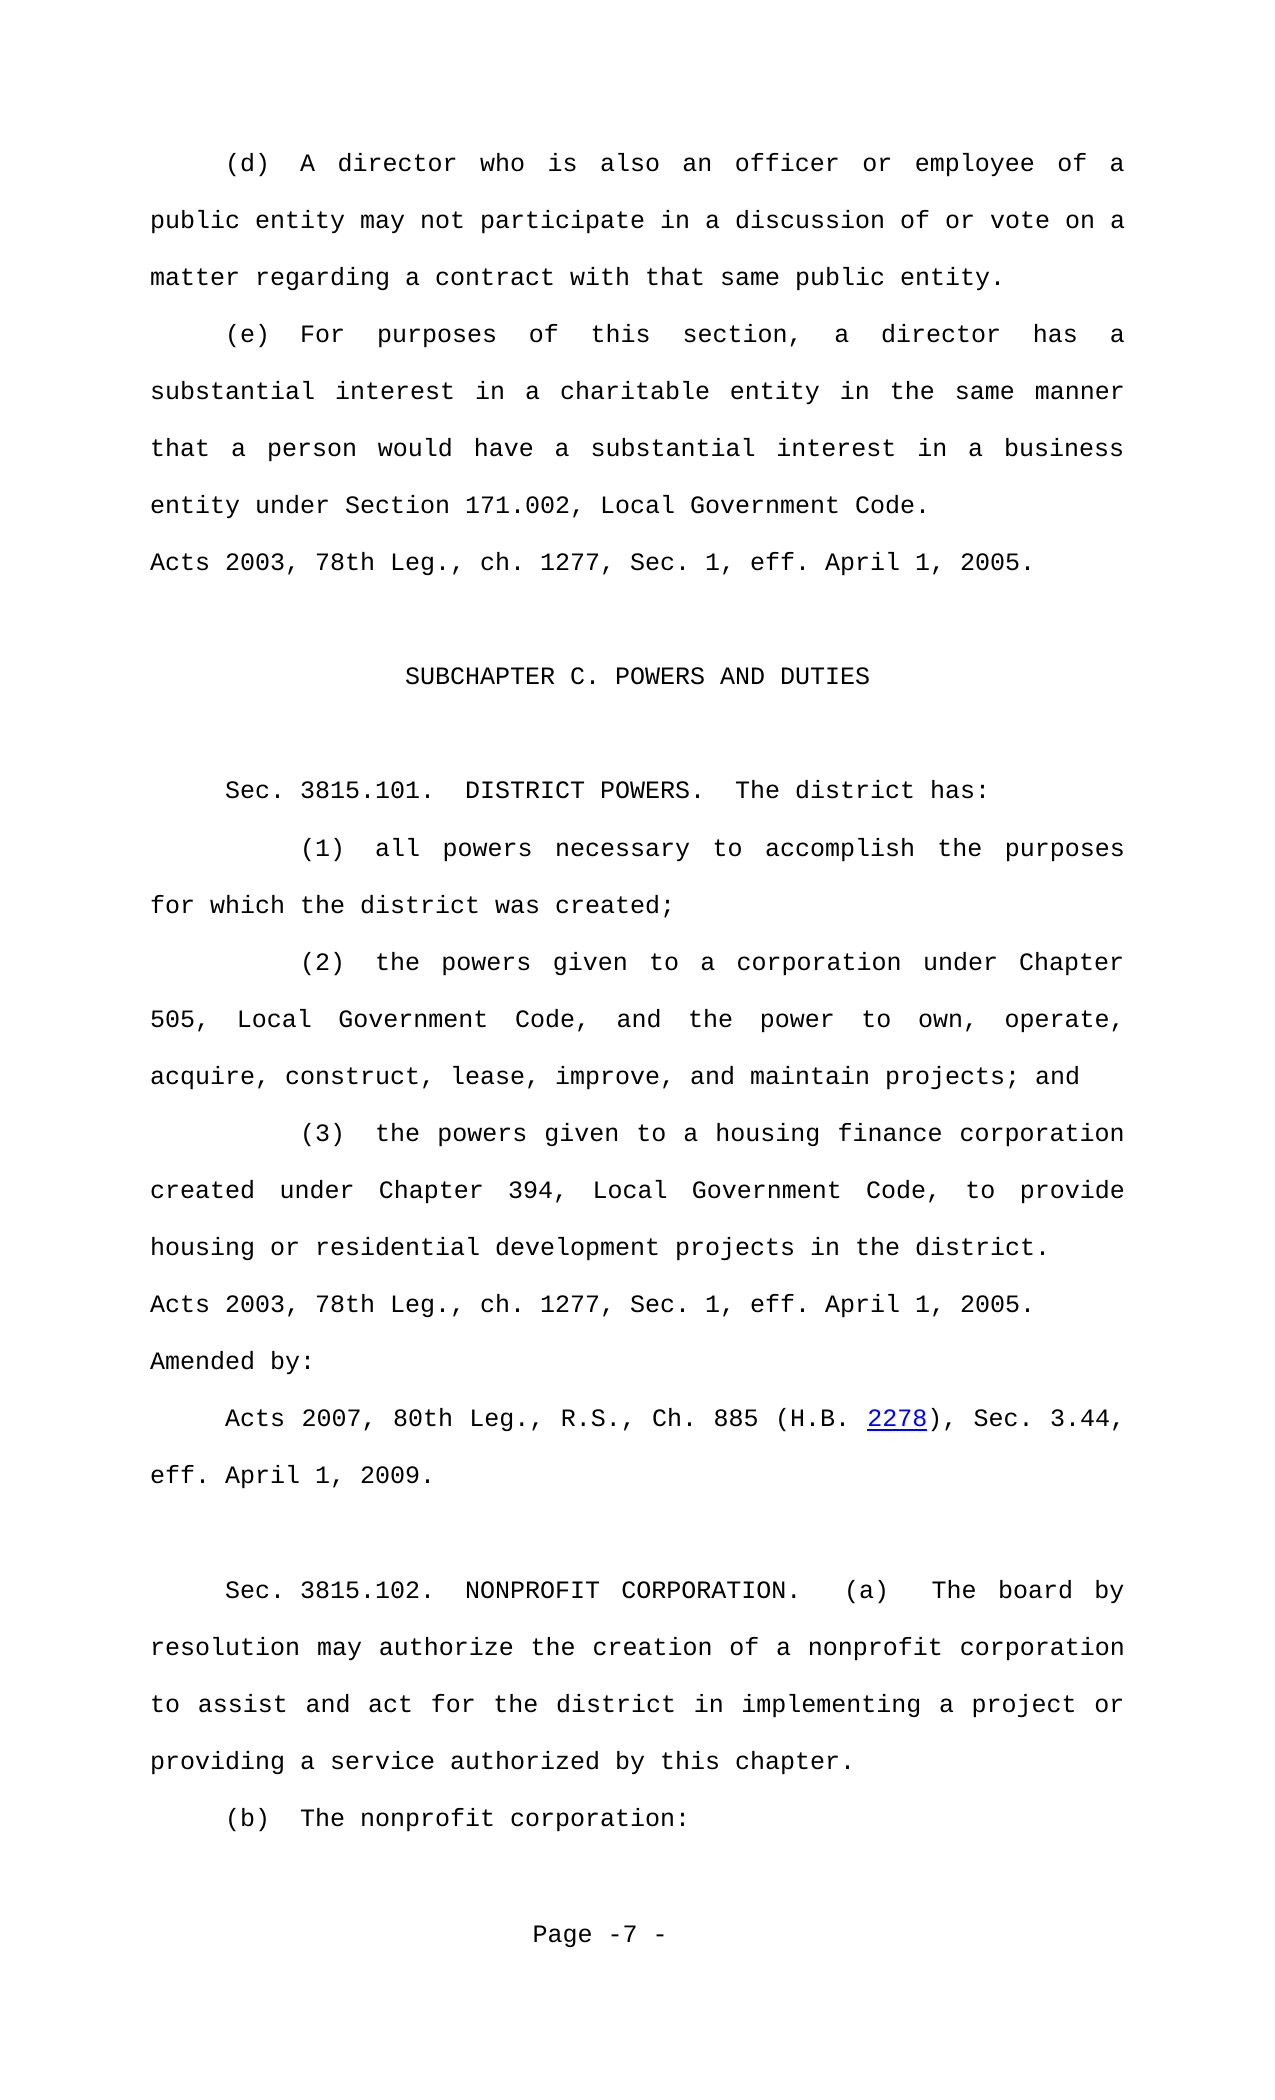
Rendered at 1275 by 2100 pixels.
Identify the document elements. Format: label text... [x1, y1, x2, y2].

text Sec. 3815.102. NONPROFIT CORPORATION. (a) The board by resolution may authorize the creation of a nonprofit corporation to assist and act for the district in implementing a project or providing a service authorized by this chapter. [150, 1577, 1125, 1777]
text SUBCHAPTER C. POWERS AND DUTIES [150, 664, 1125, 692]
text (d) A director who is also an officer or employee of a public entity may not participate in a discussion of or vote on a matter regarding a contract with that same public entity. [150, 150, 1125, 293]
text Amended by: [150, 1349, 1125, 1377]
text (1) all powers necessary to accomplish the purposes for which the district was created; [150, 835, 1125, 921]
text (b) The nonprofit corporation: [150, 1805, 1125, 1834]
text Acts 2003, 78th Leg., ch. 1277, Sec. 1, eff. April 1, 2005. [150, 549, 1125, 578]
text (3) the powers given to a housing finance corporation created under Chapter 394, Local Government Code, to provide housing or residential development projects in the district. [150, 1120, 1125, 1263]
text (2) the powers given to a corporation under Chapter 505, Local Government Code, and the power to own, operate, acquire, construct, lease, improve, and maintain projects; and [150, 949, 1125, 1092]
text Acts 2003, 78th Leg., ch. 1277, Sec. 1, eff. April 1, 2005. [150, 1292, 1125, 1320]
text Acts 2007, 80th Leg., R.S., Ch. 885 (H.B. 2278), Sec. 3.44, eff. April 1, 2009. [150, 1406, 1125, 1491]
text (e) For purposes of this section, a director has a substantial interest in a charitable entity in the same manner that a person would have a substantial interest in a business entity under Section 171.002, Local Government Code. [150, 321, 1125, 521]
text Sec. 3815.101. DISTRICT POWERS. The district has: [150, 778, 1125, 806]
